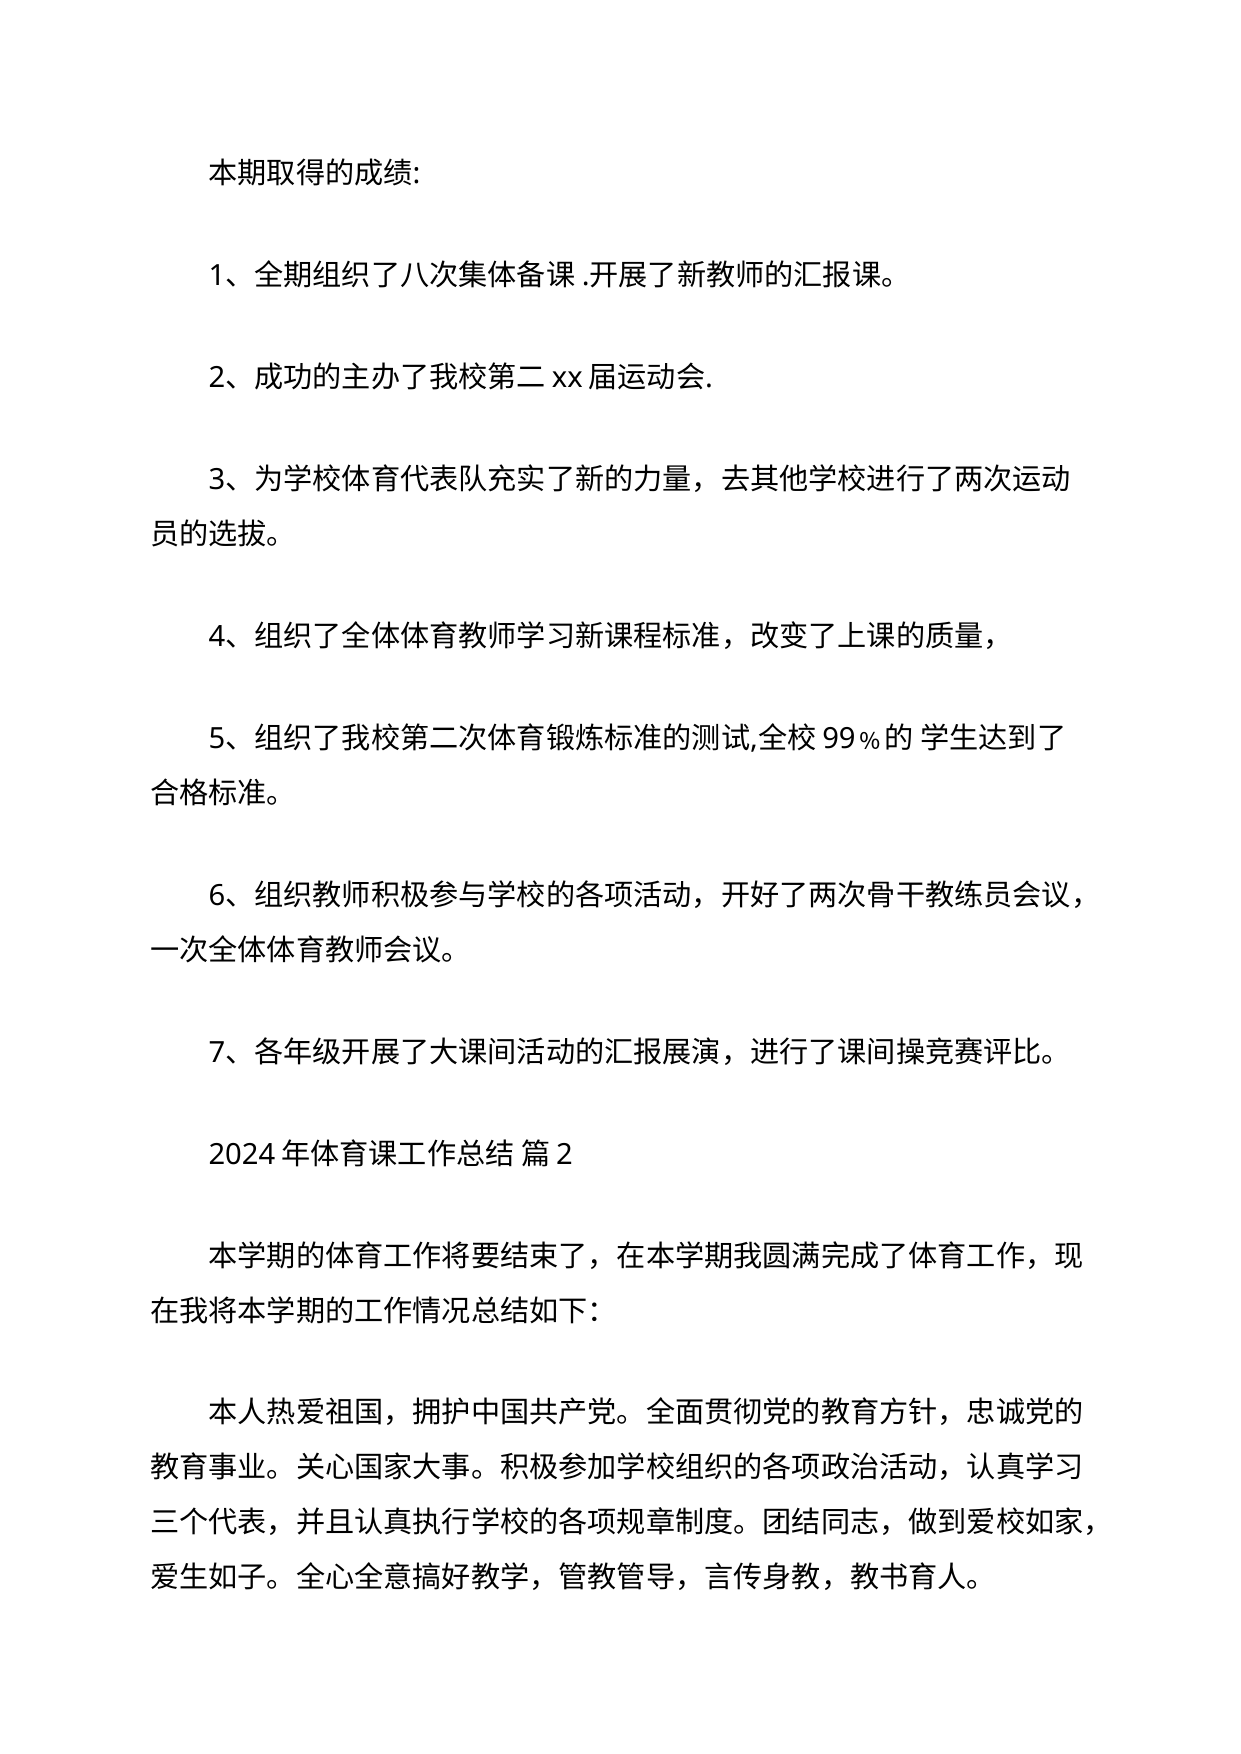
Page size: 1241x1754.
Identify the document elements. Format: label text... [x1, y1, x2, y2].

text 2、成功的主办了我校第二xx届运动会. [150, 354, 1090, 396]
text 5、组织了我校第二次体育锻炼标准的测试,全校99﹪的 学生达到了合格标准。 [150, 715, 1090, 812]
text 1、全期组织了八次集体备课 .开展了新教师的汇报课。 [150, 252, 1090, 294]
text 本学期的体育工作将要结束了，在本学期我圆满完成了体育工作，现在我将本学期的工作情况总结如下： [150, 1232, 1090, 1329]
text 本人热爱祖国，拥护中国共产党。全面贯彻党的教育方针，忠诚党的教育事业。关心国家大事。积极参加学校组织的各项政治活动，认真学习三个代表，并且认真执行学校的各项规章制度。团结同志，做到爱校如家，爱生如子。全心全意搞好教学，管教管导，言传身教，教书育人。 [150, 1389, 1090, 1596]
text 2024年体育课工作总结 篇2 [150, 1130, 1090, 1173]
text 4、组织了全体体育教师学习新课程标准，改变了上课的质量， [150, 613, 1090, 655]
text 3、为学校体育代表队充实了新的力量，去其他学校进行了两次运动员的选拔。 [150, 456, 1090, 553]
text 7、各年级开展了大课间活动的汇报展演，进行了课间操竞赛评比。 [150, 1028, 1090, 1071]
text 6、组织教师积极参与学校的各项活动，开好了两次骨干教练员会议，一次全体体育教师会议。 [150, 871, 1090, 969]
text 本期取得的成绩: [150, 150, 1090, 192]
